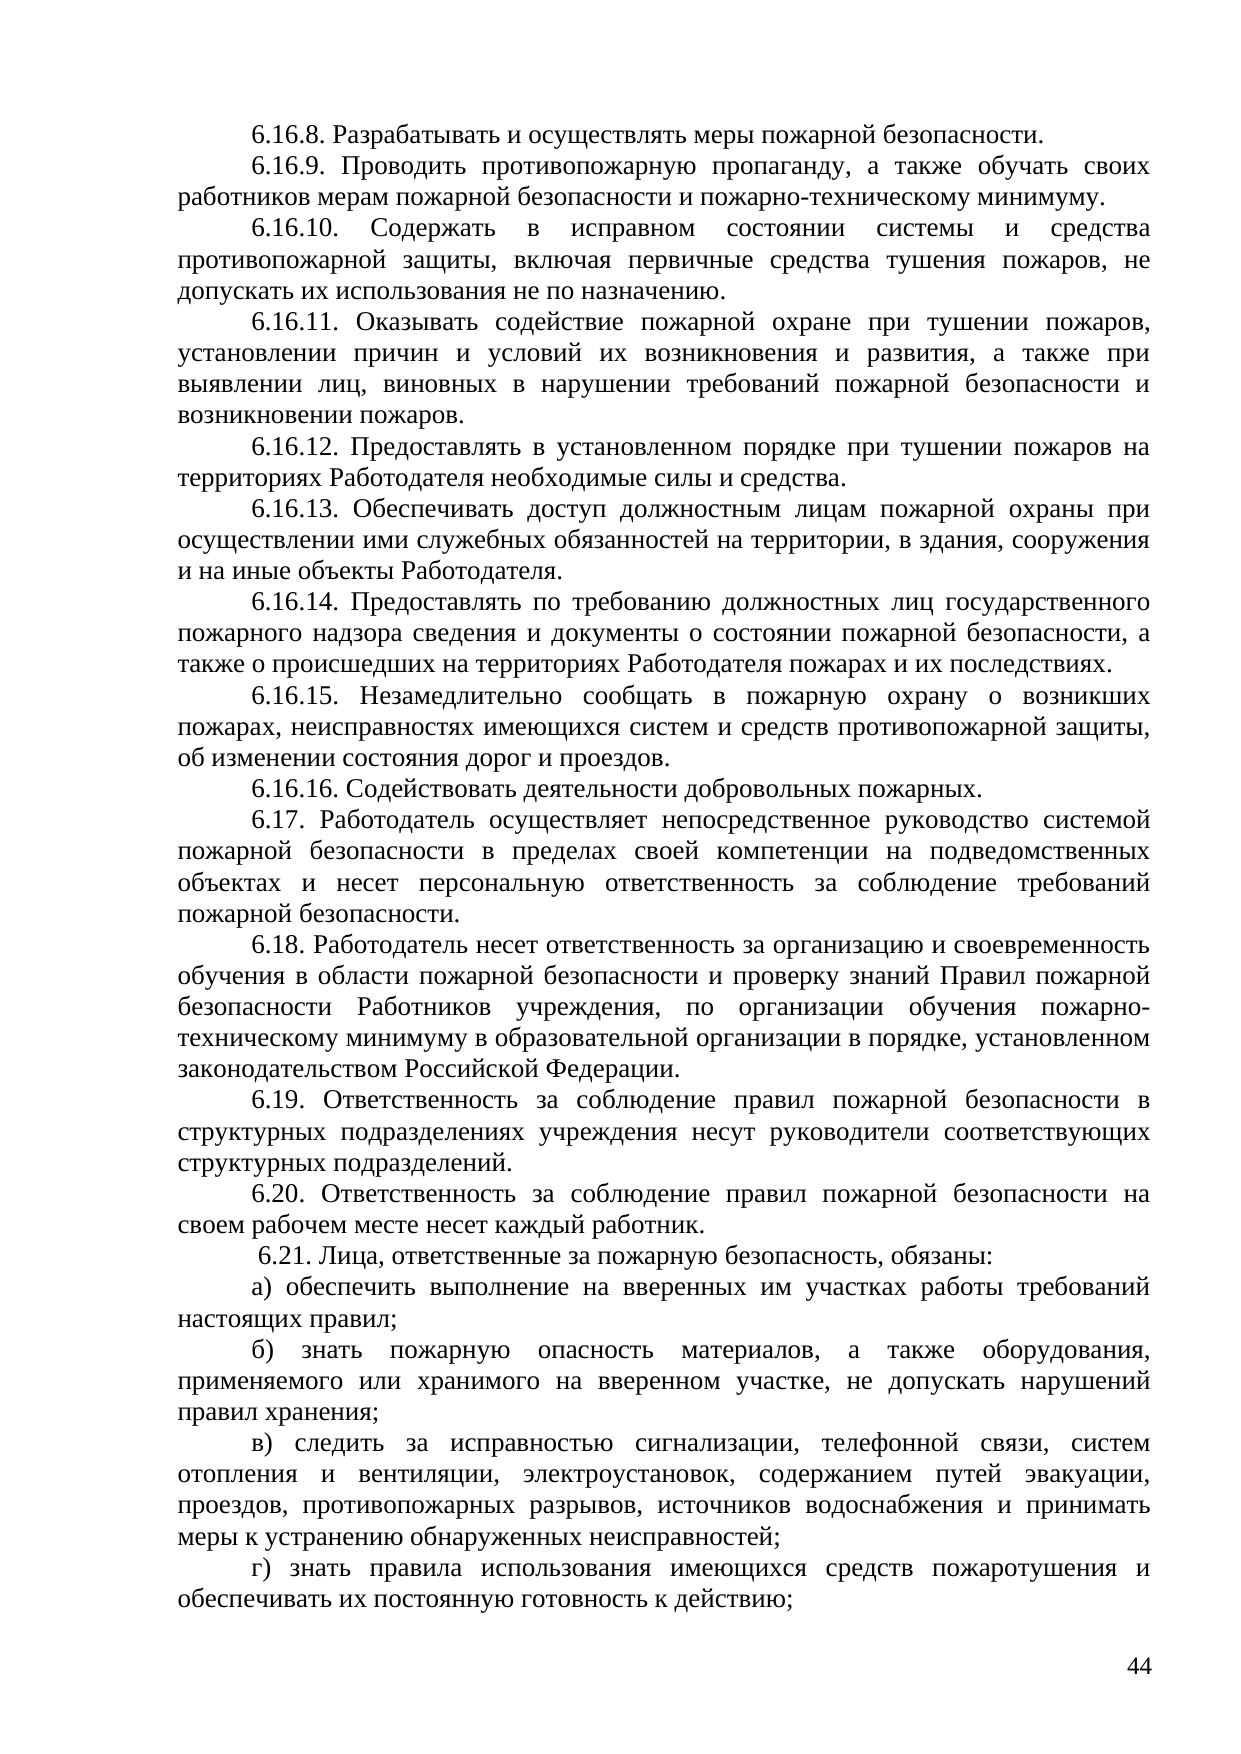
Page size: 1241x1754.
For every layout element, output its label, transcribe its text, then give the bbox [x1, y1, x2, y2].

text 6.16.11. Оказывать содействие пожарной охране при тушении пожаров, установлении причин и условий их возникновения и развития, а также при выявлении лиц, виновных в нарушении требований пожарной безопасности и возникновении пожаров. [177, 305, 1152, 429]
text 6.18. Работодатель несет ответственность за организацию и своевременность обучения в области пожарной безопасности и проверку знаний Правил пожарной безопасности Работников учреждения, по организации обучения пожарно-техническому минимуму в образовательной организации в порядке, установленном законодательством Российской Федерации. [177, 928, 1152, 1084]
text 6.16.16. Содействовать деятельности добровольных пожарных. [177, 772, 1152, 803]
text в) следить за исправностью сигнализации, телефонной связи, систем отопления и вентиляции, электроустановок, содержанием путей эвакуации, проездов, противопожарных разрывов, источников водоснабжения и принимать меры к устранению обнаруженных неисправностей; [177, 1426, 1152, 1551]
text 6.17. Работодатель осуществляет непосредственное руководство системой пожарной безопасности в пределах своей компетенции на подведомственных объектах и несет персональную ответственность за соблюдение требований пожарной безопасности. [177, 803, 1152, 928]
text 6.16.13. Обеспечивать доступ должностным лицам пожарной охраны при осуществлении ими служебных обязанностей на территории, в здания, сооружения и на иные объекты Работодателя. [177, 492, 1152, 585]
text 6.21. Лица, ответственные за пожарную безопасность, обязаны: [177, 1239, 1152, 1271]
text 6.16.12. Предоставлять в установленном порядке при тушении пожаров на территориях Работодателя необходимые силы и средства. [177, 429, 1152, 492]
text 6.16.9. Проводить противопожарную пропаганду, а также обучать своих работников мерам пожарной безопасности и пожарно-техническому минимуму. [177, 149, 1152, 212]
text 6.19. Ответственность за соблюдение правил пожарной безопасности в структурных подразделениях учреждения несут руководители соответствующих структурных подразделений. [177, 1084, 1152, 1177]
text г) знать правила использования имеющихся средств пожаротушения и обеспечивать их постоянную готовность к действию; [177, 1551, 1152, 1613]
text б) знать пожарную опасность материалов, а также оборудования, применяемого или хранимого на вверенном участке, не допускать нарушений правил хранения; [177, 1333, 1152, 1426]
text 6.16.8. Разрабатывать и осуществлять меры пожарной безопасности. [177, 118, 1152, 149]
text 6.16.15. Незамедлительно сообщать в пожарную охрану о возникших пожарах, неисправностях имеющихся систем и средств противопожарной защиты, об изменении состояния дорог и проездов. [177, 679, 1152, 772]
text 6.16.14. Предоставлять по требованию должностных лиц государственного пожарного надзора сведения и документы о состоянии пожарной безопасности, а также о происшедших на территориях Работодателя пожарах и их последствиях. [177, 585, 1152, 679]
text 6.20. Ответственность за соблюдение правил пожарной безопасности на своем рабочем месте несет каждый работник. [177, 1177, 1152, 1239]
text а) обеспечить выполнение на вверенных им участках работы требований настоящих правил; [177, 1271, 1152, 1333]
text 6.16.10. Содержать в исправном состоянии системы и средства противопожарной защиты, включая первичные средства тушения пожаров, не допускать их использования не по назначению. [177, 212, 1152, 305]
